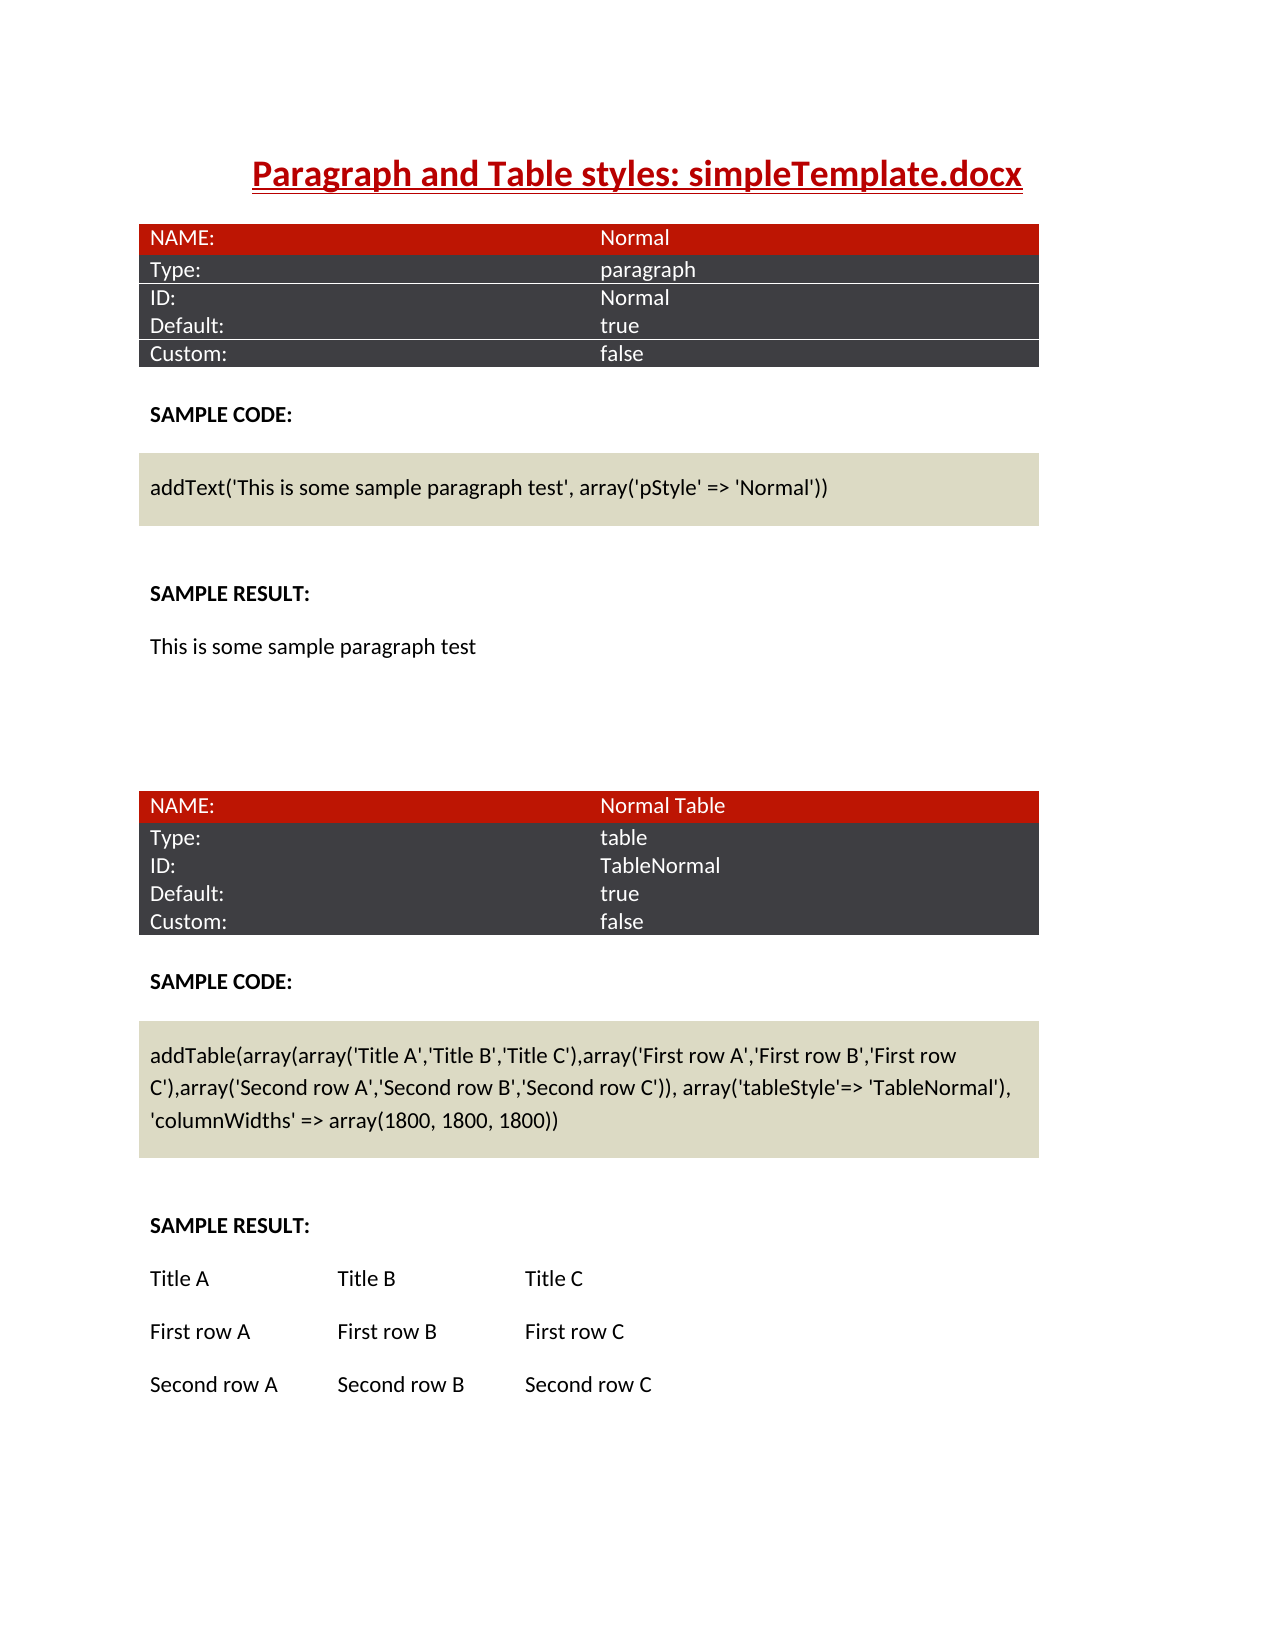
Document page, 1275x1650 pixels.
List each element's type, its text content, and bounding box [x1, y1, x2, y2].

table_cell Default: [139, 311, 589, 339]
table_cell ID: [139, 284, 589, 311]
table_header Normal Table [589, 791, 1039, 823]
table_cell TableNormal [589, 851, 1039, 879]
table_cell First row C [514, 1317, 701, 1370]
table_cell First row A [139, 1317, 326, 1370]
table_header Normal [589, 224, 1039, 255]
table_cell Custom: [139, 340, 589, 367]
table_cell ID: [139, 851, 589, 879]
table_cell Default: [139, 879, 589, 907]
text SAMPLE RESULT: [150, 1211, 1125, 1239]
table_cell Type: [139, 255, 589, 283]
table_header addTable(array(array('Title A','Title B','Title C'),array('First row A','First row B','First row C'),array('Second row A','Second row B','Second row C')), array('tableStyle'=> 'TableNormal'), 'columnWidths' => array(1800, 1800, 1800)) [139, 1021, 1039, 1158]
table_cell Type: [139, 823, 589, 851]
table_cell Second row C [514, 1370, 701, 1423]
table_cell First row B [326, 1317, 514, 1370]
table_header Title B [326, 1265, 514, 1317]
text This is some sample paragraph test [150, 632, 1125, 660]
text SAMPLE CODE: [150, 400, 1125, 428]
table_cell false [589, 907, 1039, 935]
table_cell table [589, 823, 1039, 851]
table_cell false [589, 340, 1039, 367]
table_cell Second row B [326, 1370, 514, 1423]
table_cell Custom: [139, 907, 589, 935]
table_header NAME: [139, 224, 589, 255]
text SAMPLE RESULT: [150, 579, 1125, 607]
table_cell true [589, 311, 1039, 339]
text SAMPLE CODE: [150, 967, 1125, 996]
table_header NAME: [139, 791, 589, 823]
table_cell true [589, 879, 1039, 907]
table_cell paragraph [589, 255, 1039, 283]
table_cell Normal [589, 284, 1039, 311]
table_header addText('This is some sample paragraph test', array('pStyle' => 'Normal')) [139, 453, 1039, 526]
table_header Title C [514, 1265, 701, 1317]
table_header Title A [139, 1265, 326, 1317]
table_cell Second row A [139, 1370, 326, 1423]
text Paragraph and Table styles: simpleTemplate.docx [150, 150, 1125, 196]
